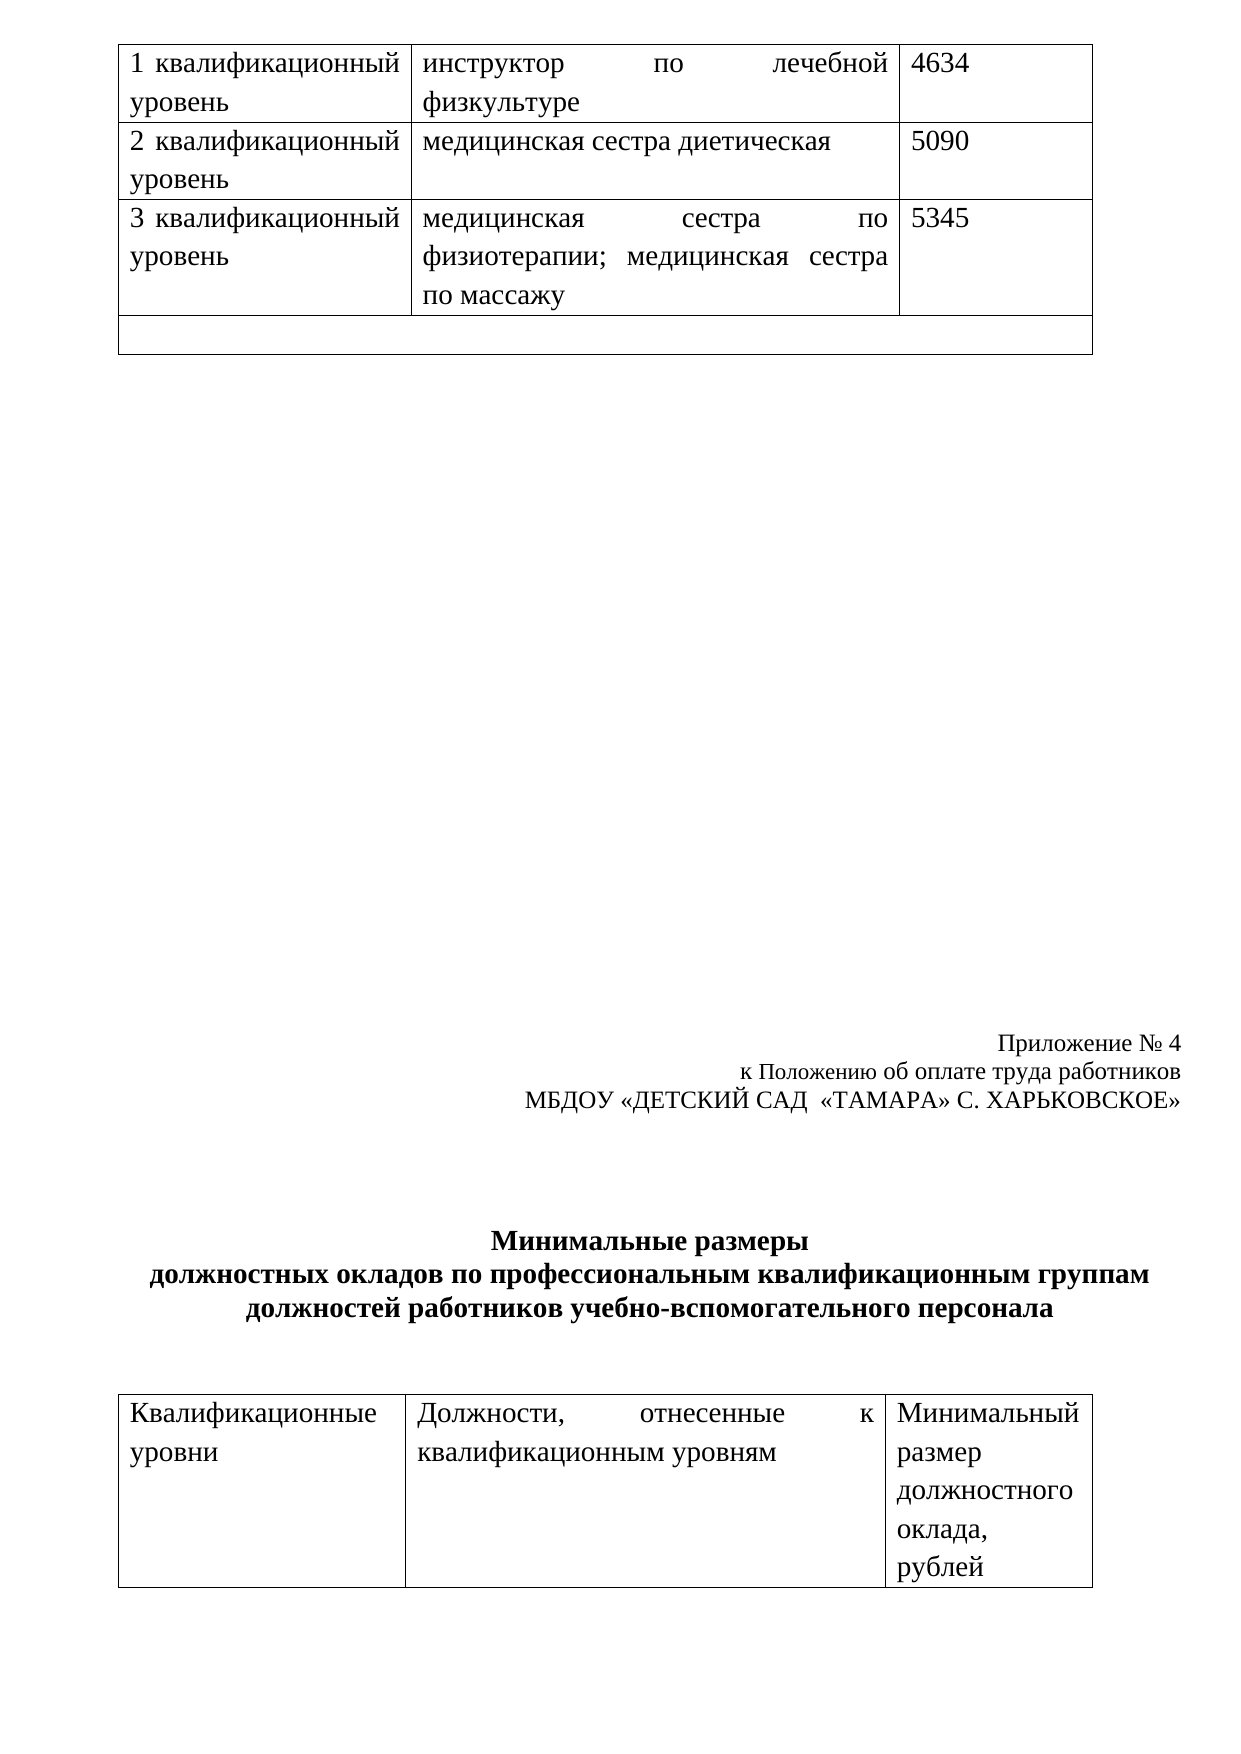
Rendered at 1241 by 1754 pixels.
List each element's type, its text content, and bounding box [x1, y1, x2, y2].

table_cell 2 квалификационный уровень [119, 123, 411, 199]
table_cell 5090 [900, 123, 1092, 199]
table_cell 5345 [900, 200, 1092, 314]
table_header Минимальный размер должностного оклада, рублей [886, 1395, 1092, 1587]
table_cell 3 квалификационный уровень [119, 200, 411, 314]
text Минимальные размеры должностных окладов по профессиональным квалификационным группам должностей работников учебно-вспомогательного персонала [118, 1223, 1181, 1323]
text Приложение № 4 [118, 1028, 1181, 1056]
table_header Должности, отнесенные к квалификационным уровням [406, 1395, 885, 1587]
table_cell 1 квалификационный уровень [119, 45, 411, 122]
text к Положению об оплате труда работников [118, 1056, 1181, 1085]
text МБДОУ «ДЕТСКИЙ САД «ТАМАРА» С. ХАРЬКОВСКОЕ» [118, 1085, 1181, 1114]
table_header Квалификационные уровни [119, 1395, 405, 1587]
table_cell медицинская сестра по физиотерапии; медицинская сестра по массажу [412, 200, 899, 314]
table_cell медицинская сестра диетическая [412, 123, 899, 199]
table_cell инструктор по лечебной физкультуре [412, 45, 899, 122]
table_cell 4634 [900, 45, 1092, 122]
table_cell [119, 316, 1092, 354]
